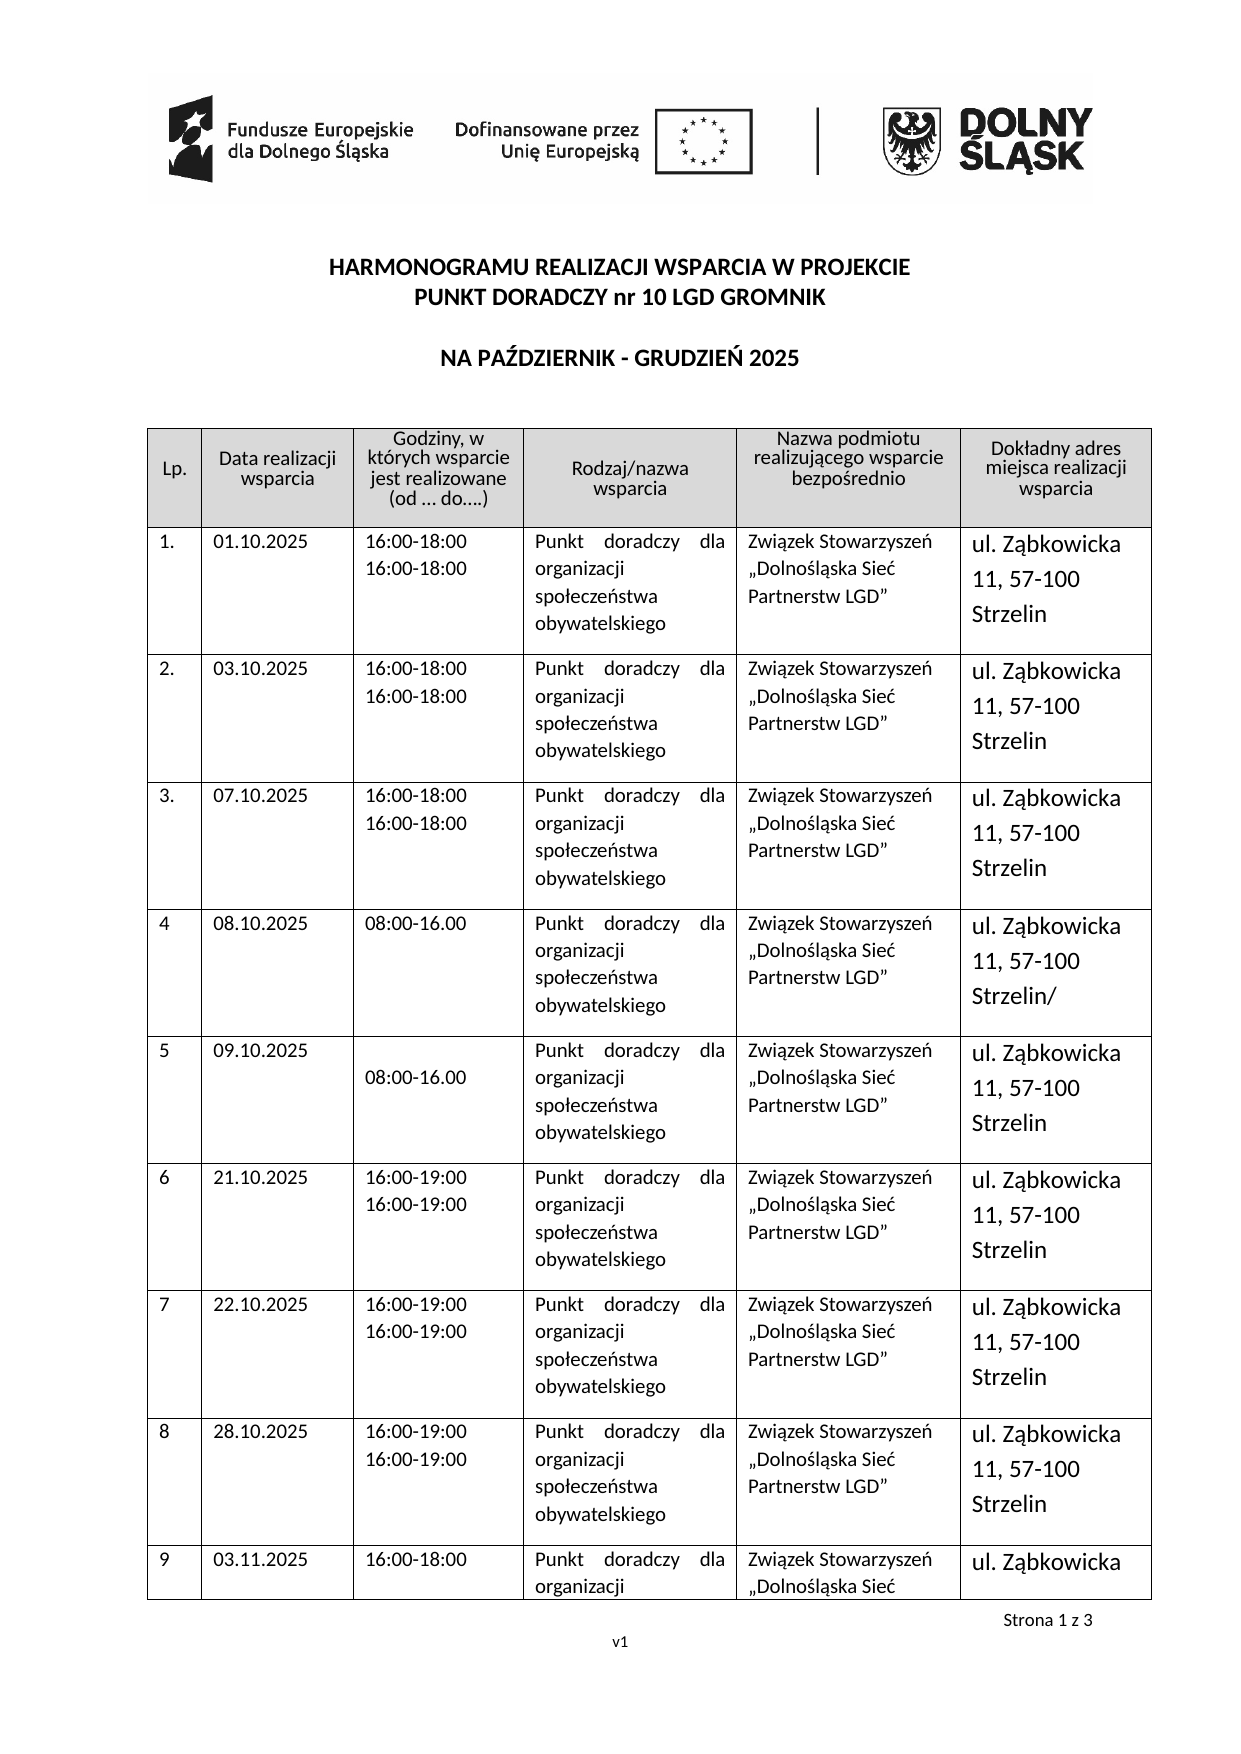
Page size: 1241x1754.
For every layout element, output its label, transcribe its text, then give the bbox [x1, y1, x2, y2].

table_cell Punkt doradczy dla organizacji społeczeństwa obywatelskiego [524, 910, 736, 1036]
table_cell 16:00-18:00 16:00-18:00 [354, 528, 523, 654]
text PUNKT DORADCZY nr 10 LGD GROMNIK [148, 281, 1092, 312]
table_cell ul. Ząbkowicka 11, 57-100 Strzelin [961, 1291, 1151, 1417]
table_cell 09.10.2025 [202, 1037, 353, 1163]
table_cell Związek Stowarzyszeń „Dolnośląska Sieć Partnerstw LGD” [737, 1546, 960, 1598]
table_cell 01.10.2025 [202, 528, 353, 654]
table_header Lp. [148, 429, 201, 527]
table_cell Związek Stowarzyszeń „Dolnośląska Sieć Partnerstw LGD” [737, 1164, 960, 1290]
table_cell ul. Ząbkowicka 11, 57-100 Strzelin [961, 1037, 1151, 1163]
table_header Rodzaj/nazwa wsparcia [524, 429, 736, 527]
table_cell 6 [148, 1164, 201, 1290]
table_cell Punkt doradczy dla organizacji społeczeństwa obywatelskiego [524, 783, 736, 909]
table_cell 16:00-18:00 16:00-18:00 [354, 655, 523, 782]
table_cell ul. Ząbkowicka 11, 57-100 Strzelin [961, 783, 1151, 909]
table_cell 08.10.2025 [202, 910, 353, 1036]
table_cell ul. Ząbkowicka 11, 57-100 Strzelin [961, 1546, 1151, 1598]
table_cell ul. Ząbkowicka 11, 57-100 Strzelin [961, 528, 1151, 654]
table_cell 1. [148, 528, 201, 654]
table_cell ul. Ząbkowicka 11, 57-100 Strzelin [961, 1164, 1151, 1290]
table_cell Związek Stowarzyszeń „Dolnośląska Sieć Partnerstw LGD” [737, 1419, 960, 1545]
table_cell 16:00-18:00 16:00-18:00 [354, 1546, 523, 1598]
table_cell 03.11.2025 [202, 1546, 353, 1598]
table_cell 16:00-18:00 16:00-18:00 [354, 783, 523, 909]
table_cell Związek Stowarzyszeń „Dolnośląska Sieć Partnerstw LGD” [737, 655, 960, 782]
table_header Dokładny adres miejsca realizacji wsparcia [961, 429, 1151, 527]
table_cell Punkt doradczy dla organizacji społeczeństwa obywatelskiego [524, 655, 736, 782]
table_cell ul. Ząbkowicka 11, 57-100 Strzelin [961, 655, 1151, 782]
table_cell 03.10.2025 [202, 655, 353, 782]
text NA PAŹDZIERNIK - GRUDZIEŃ 2025 [148, 342, 1092, 373]
table_cell 16:00-19:00 16:00-19:00 [354, 1419, 523, 1545]
table_header Data realizacji wsparcia [202, 429, 353, 527]
table_cell Punkt doradczy dla organizacji społeczeństwa obywatelskiego [524, 1419, 736, 1545]
table_cell 08:00-16.00 [354, 910, 523, 1036]
table_cell 4 [148, 910, 201, 1036]
table_cell Punkt doradczy dla organizacji społeczeństwa obywatelskiego [524, 1037, 736, 1163]
table_cell Związek Stowarzyszeń „Dolnośląska Sieć Partnerstw LGD” [737, 783, 960, 909]
table_cell 16:00-19:00 16:00-19:00 [354, 1164, 523, 1290]
table_cell Punkt doradczy dla organizacji społeczeństwa obywatelskiego [524, 1546, 736, 1598]
table_cell 3. [148, 783, 201, 909]
table_cell 07.10.2025 [202, 783, 353, 909]
table_cell Punkt doradczy dla organizacji społeczeństwa obywatelskiego [524, 1291, 736, 1417]
table_cell Związek Stowarzyszeń „Dolnośląska Sieć Partnerstw LGD” [737, 1037, 960, 1163]
table_cell 08:00-16.00 [354, 1037, 523, 1163]
table_cell Punkt doradczy dla organizacji społeczeństwa obywatelskiego [524, 528, 736, 654]
table_cell 8 [148, 1419, 201, 1545]
table_cell 9 [148, 1546, 201, 1598]
table_cell 22.10.2025 [202, 1291, 353, 1417]
table_cell ul. Ząbkowicka 11, 57-100 Strzelin [961, 1419, 1151, 1545]
table_cell Związek Stowarzyszeń „Dolnośląska Sieć Partnerstw LGD” [737, 528, 960, 654]
table_cell 7 [148, 1291, 201, 1417]
table_cell 28.10.2025 [202, 1419, 353, 1545]
table_cell Związek Stowarzyszeń „Dolnośląska Sieć Partnerstw LGD” [737, 910, 960, 1036]
table_cell Punkt doradczy dla organizacji społeczeństwa obywatelskiego [524, 1164, 736, 1290]
table_cell 2. [148, 655, 201, 782]
text HARMONOGRAMU REALIZACJI WSPARCIA W PROJEKCIE [148, 251, 1092, 281]
table_cell 5 [148, 1037, 201, 1163]
picture [147, 73, 1093, 204]
table_cell 16:00-19:00 16:00-19:00 [354, 1291, 523, 1417]
table_cell ul. Ząbkowicka 11, 57-100 Strzelin/ [961, 910, 1151, 1036]
table_header Godziny, w których wsparcie jest realizowane (od … do….) [354, 429, 523, 527]
table_cell 21.10.2025 [202, 1164, 353, 1290]
table_header Nazwa podmiotu realizującego wsparcie bezpośrednio [737, 429, 960, 527]
table_cell Związek Stowarzyszeń „Dolnośląska Sieć Partnerstw LGD” [737, 1291, 960, 1417]
